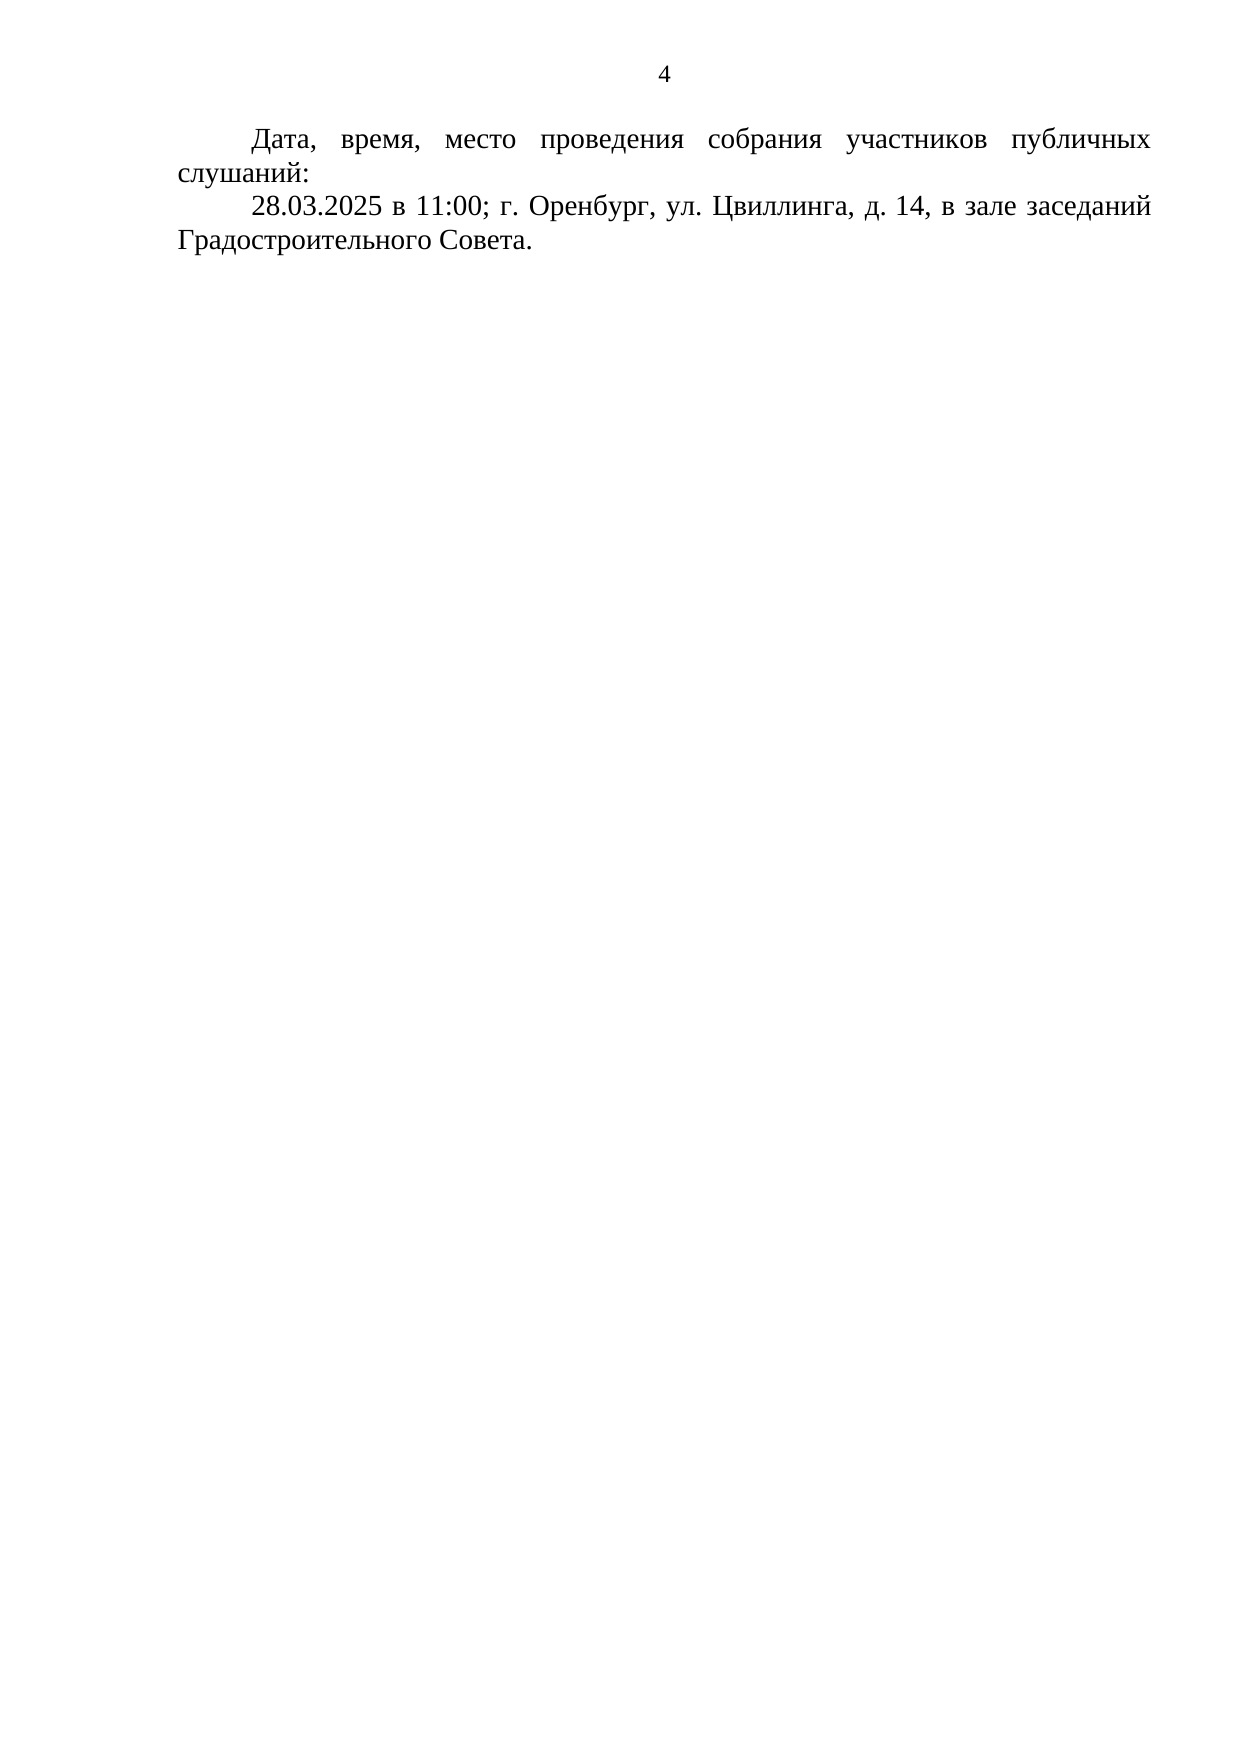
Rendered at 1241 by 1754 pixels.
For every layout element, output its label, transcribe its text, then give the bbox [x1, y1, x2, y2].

text 28.03.2025 в 11:00; г. Оренбург, ул. Цвиллинга, д. 14, в зале заседаний Градостроительного Совета. [177, 188, 1152, 256]
text Дата, время, место проведения собрания участников публичных слушаний: [177, 121, 1152, 188]
